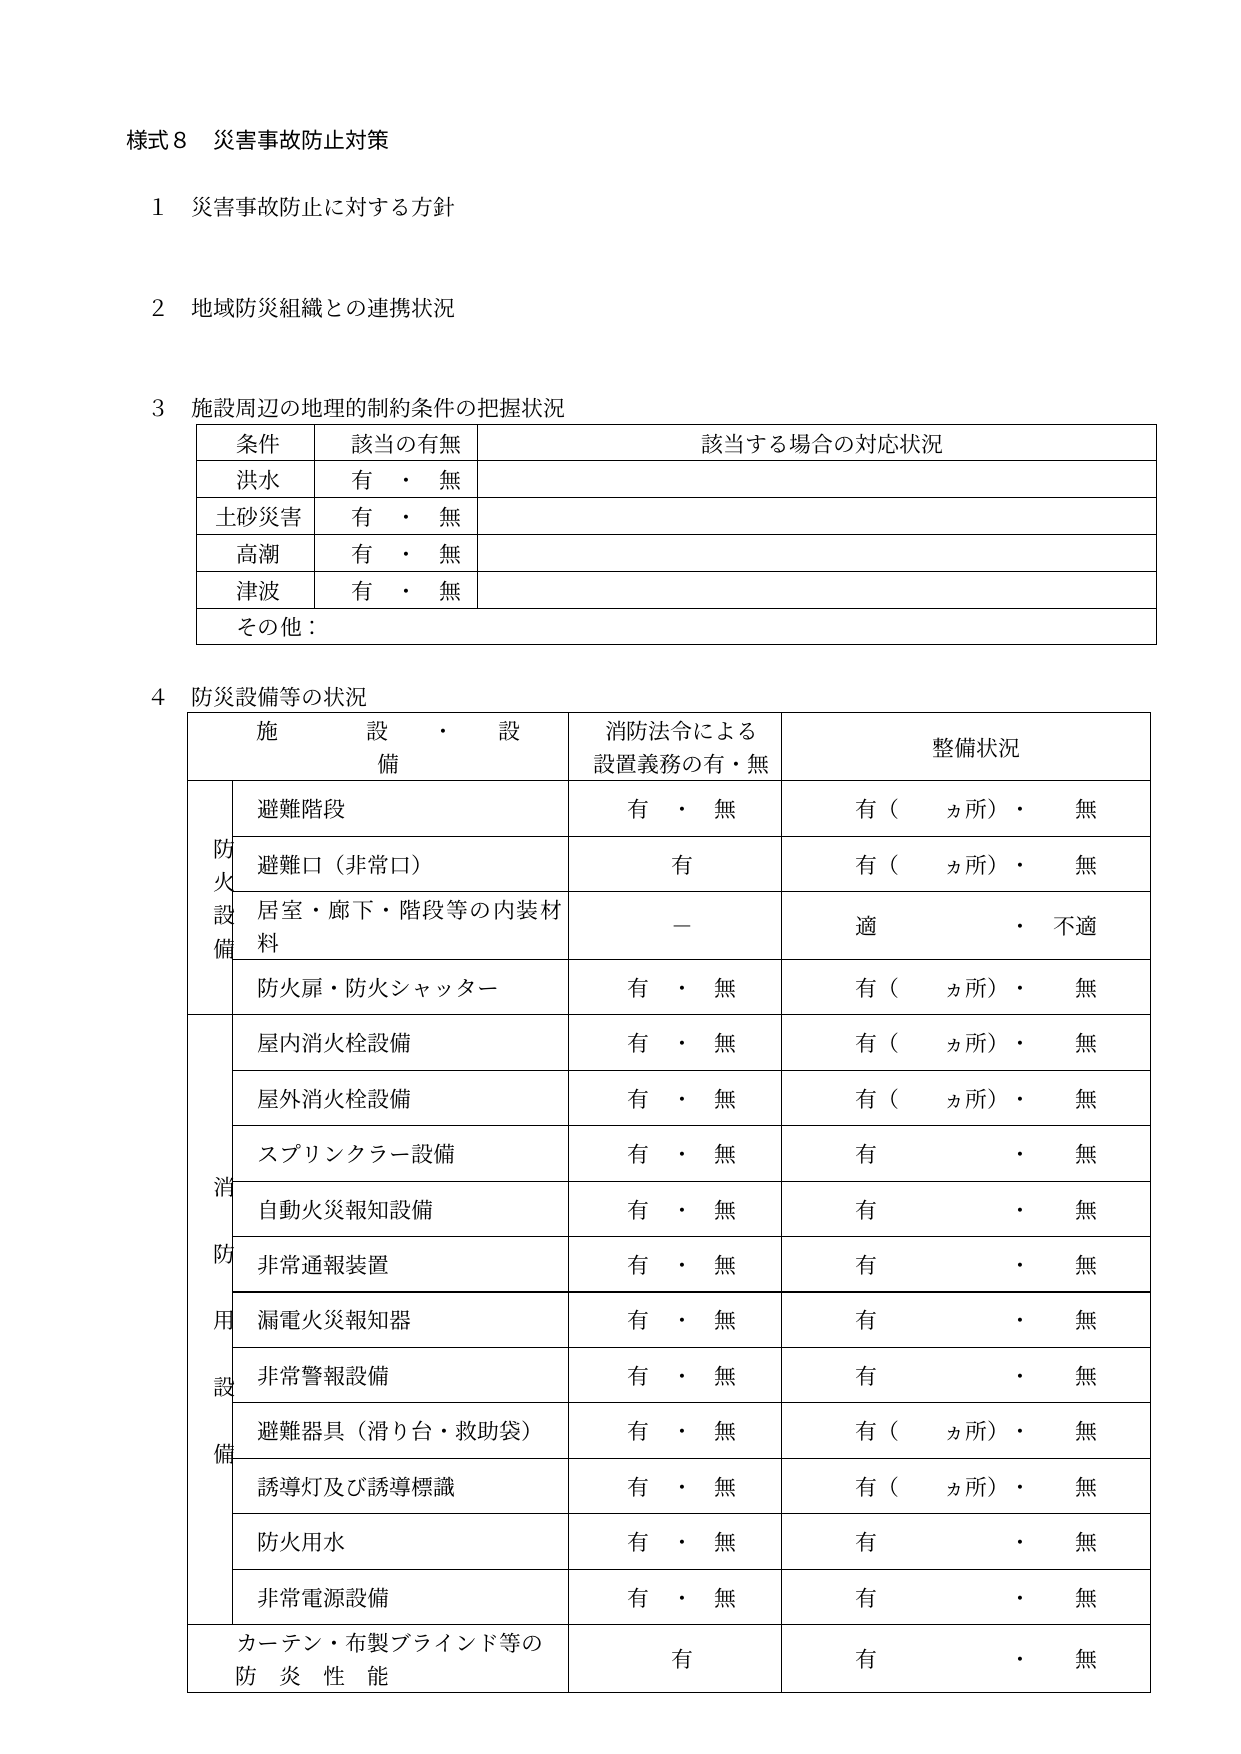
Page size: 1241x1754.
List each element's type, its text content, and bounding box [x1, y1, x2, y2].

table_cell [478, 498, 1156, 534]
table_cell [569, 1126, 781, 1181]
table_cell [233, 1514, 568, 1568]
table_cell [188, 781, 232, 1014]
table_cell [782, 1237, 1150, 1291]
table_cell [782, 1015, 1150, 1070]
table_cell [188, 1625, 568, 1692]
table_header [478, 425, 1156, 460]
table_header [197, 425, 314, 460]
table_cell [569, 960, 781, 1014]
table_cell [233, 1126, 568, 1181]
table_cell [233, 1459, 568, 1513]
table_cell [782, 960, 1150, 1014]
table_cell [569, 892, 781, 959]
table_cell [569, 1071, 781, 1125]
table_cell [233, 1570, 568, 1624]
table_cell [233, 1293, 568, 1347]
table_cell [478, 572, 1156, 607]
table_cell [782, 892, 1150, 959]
text ３ 施設周辺の地理的制約条件の把握状況 [126, 390, 1203, 424]
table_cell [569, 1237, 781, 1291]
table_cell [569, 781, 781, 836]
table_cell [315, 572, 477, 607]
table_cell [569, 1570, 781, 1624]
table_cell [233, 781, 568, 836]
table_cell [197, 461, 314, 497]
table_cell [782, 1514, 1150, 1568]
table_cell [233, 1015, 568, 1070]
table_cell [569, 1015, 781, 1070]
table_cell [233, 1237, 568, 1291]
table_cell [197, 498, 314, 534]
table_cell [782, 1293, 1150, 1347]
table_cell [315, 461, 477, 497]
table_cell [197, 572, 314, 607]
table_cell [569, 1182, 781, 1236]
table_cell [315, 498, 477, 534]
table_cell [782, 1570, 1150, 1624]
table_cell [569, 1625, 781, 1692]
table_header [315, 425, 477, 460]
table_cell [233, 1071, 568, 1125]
text ４ 防災設備等の状況 [126, 679, 1203, 712]
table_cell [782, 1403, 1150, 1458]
text 様式８ 災害事故防止対策 [126, 123, 1203, 156]
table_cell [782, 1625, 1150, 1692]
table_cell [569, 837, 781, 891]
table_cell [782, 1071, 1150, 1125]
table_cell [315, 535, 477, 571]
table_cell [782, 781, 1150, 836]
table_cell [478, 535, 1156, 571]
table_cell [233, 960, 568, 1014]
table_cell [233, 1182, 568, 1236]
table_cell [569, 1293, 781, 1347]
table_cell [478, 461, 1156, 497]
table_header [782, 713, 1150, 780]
text １ 災害事故防止に対する方針 [126, 189, 1203, 223]
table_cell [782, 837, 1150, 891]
text ２ 地域防災組織との連携状況 [126, 290, 1203, 323]
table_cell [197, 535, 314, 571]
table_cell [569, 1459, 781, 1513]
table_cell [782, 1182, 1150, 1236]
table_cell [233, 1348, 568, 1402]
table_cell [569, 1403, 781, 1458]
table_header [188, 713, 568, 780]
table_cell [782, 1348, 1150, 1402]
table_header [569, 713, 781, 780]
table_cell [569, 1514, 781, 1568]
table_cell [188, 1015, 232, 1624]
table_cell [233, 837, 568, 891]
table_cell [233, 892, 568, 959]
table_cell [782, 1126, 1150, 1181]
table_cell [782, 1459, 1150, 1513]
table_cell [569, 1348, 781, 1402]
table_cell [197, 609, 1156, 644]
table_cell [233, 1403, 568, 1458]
